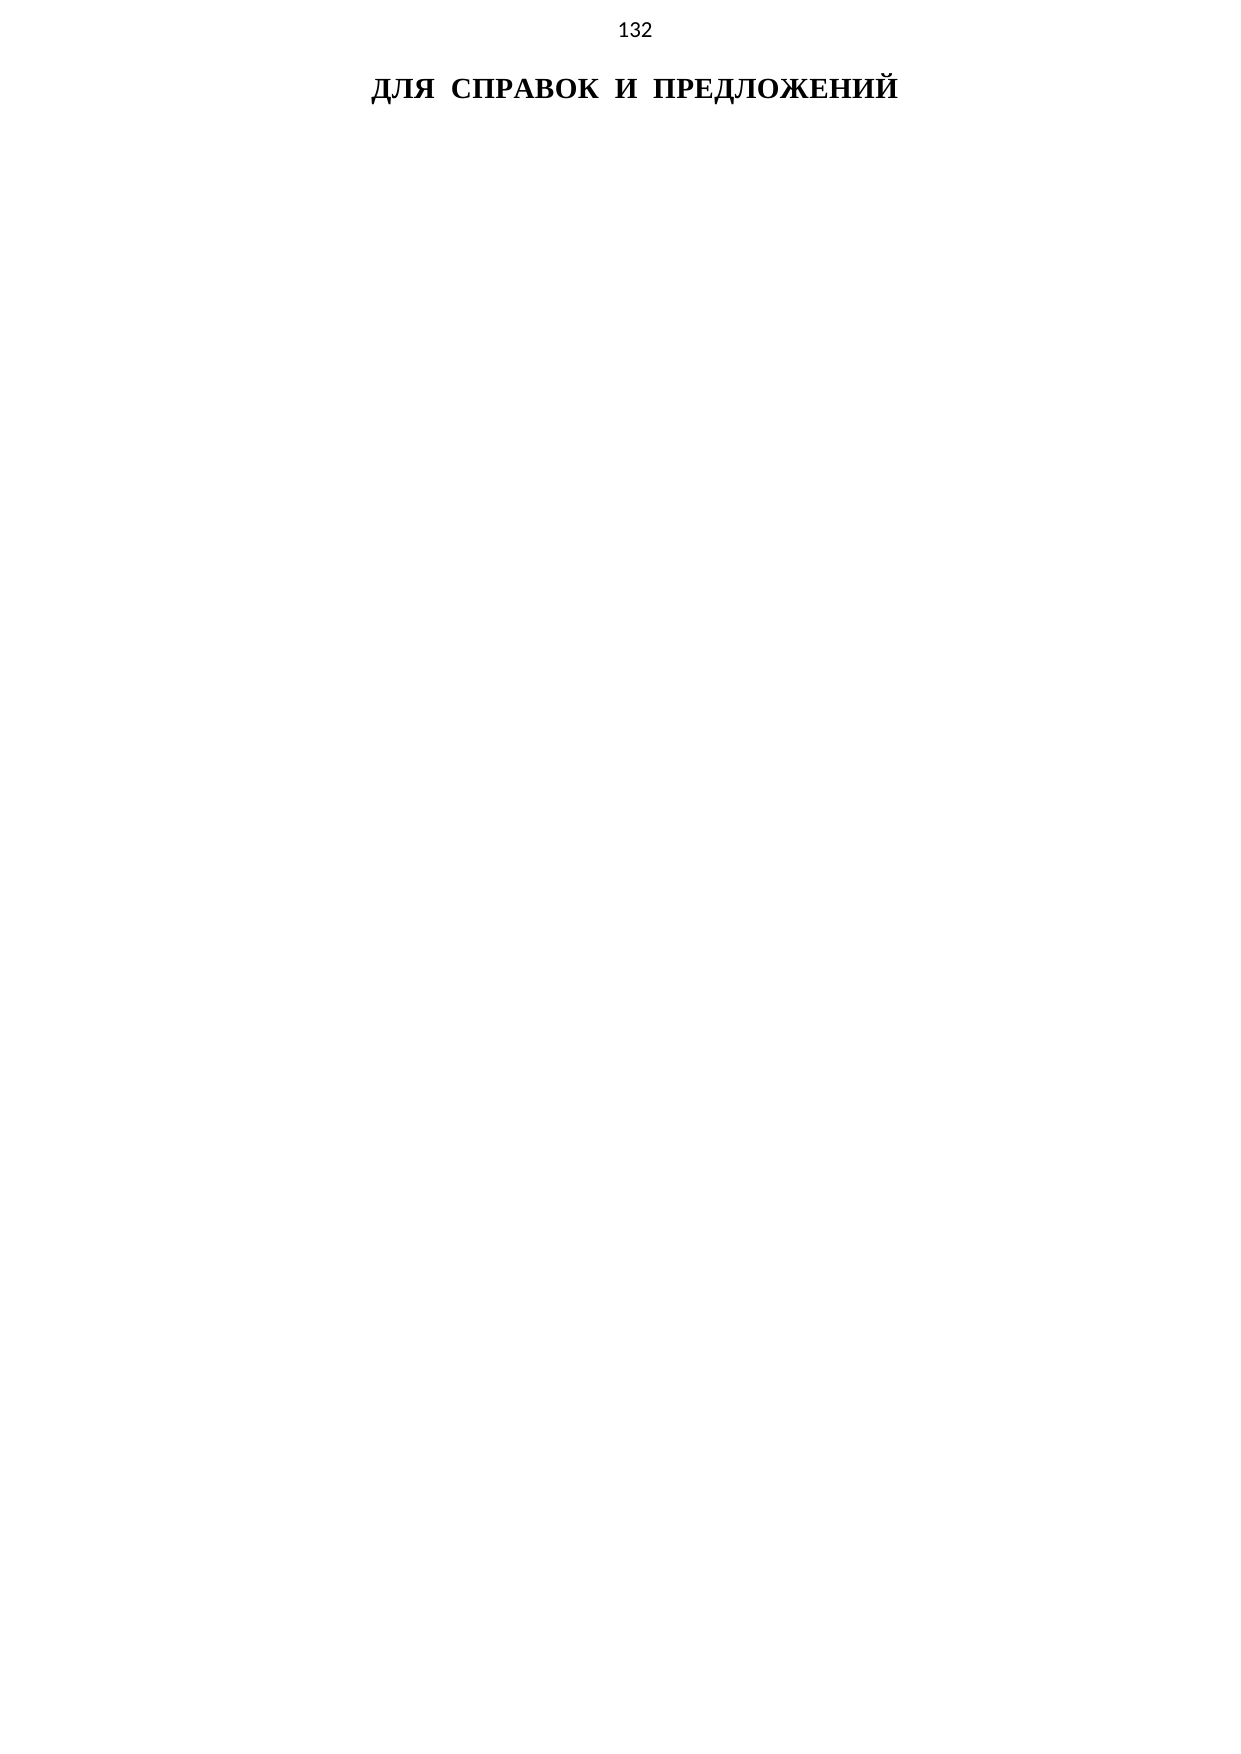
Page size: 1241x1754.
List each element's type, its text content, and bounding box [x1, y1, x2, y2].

text ДЛЯ СПРАВОК И ПРЕДЛОЖЕНИЙ [89, 71, 1181, 104]
